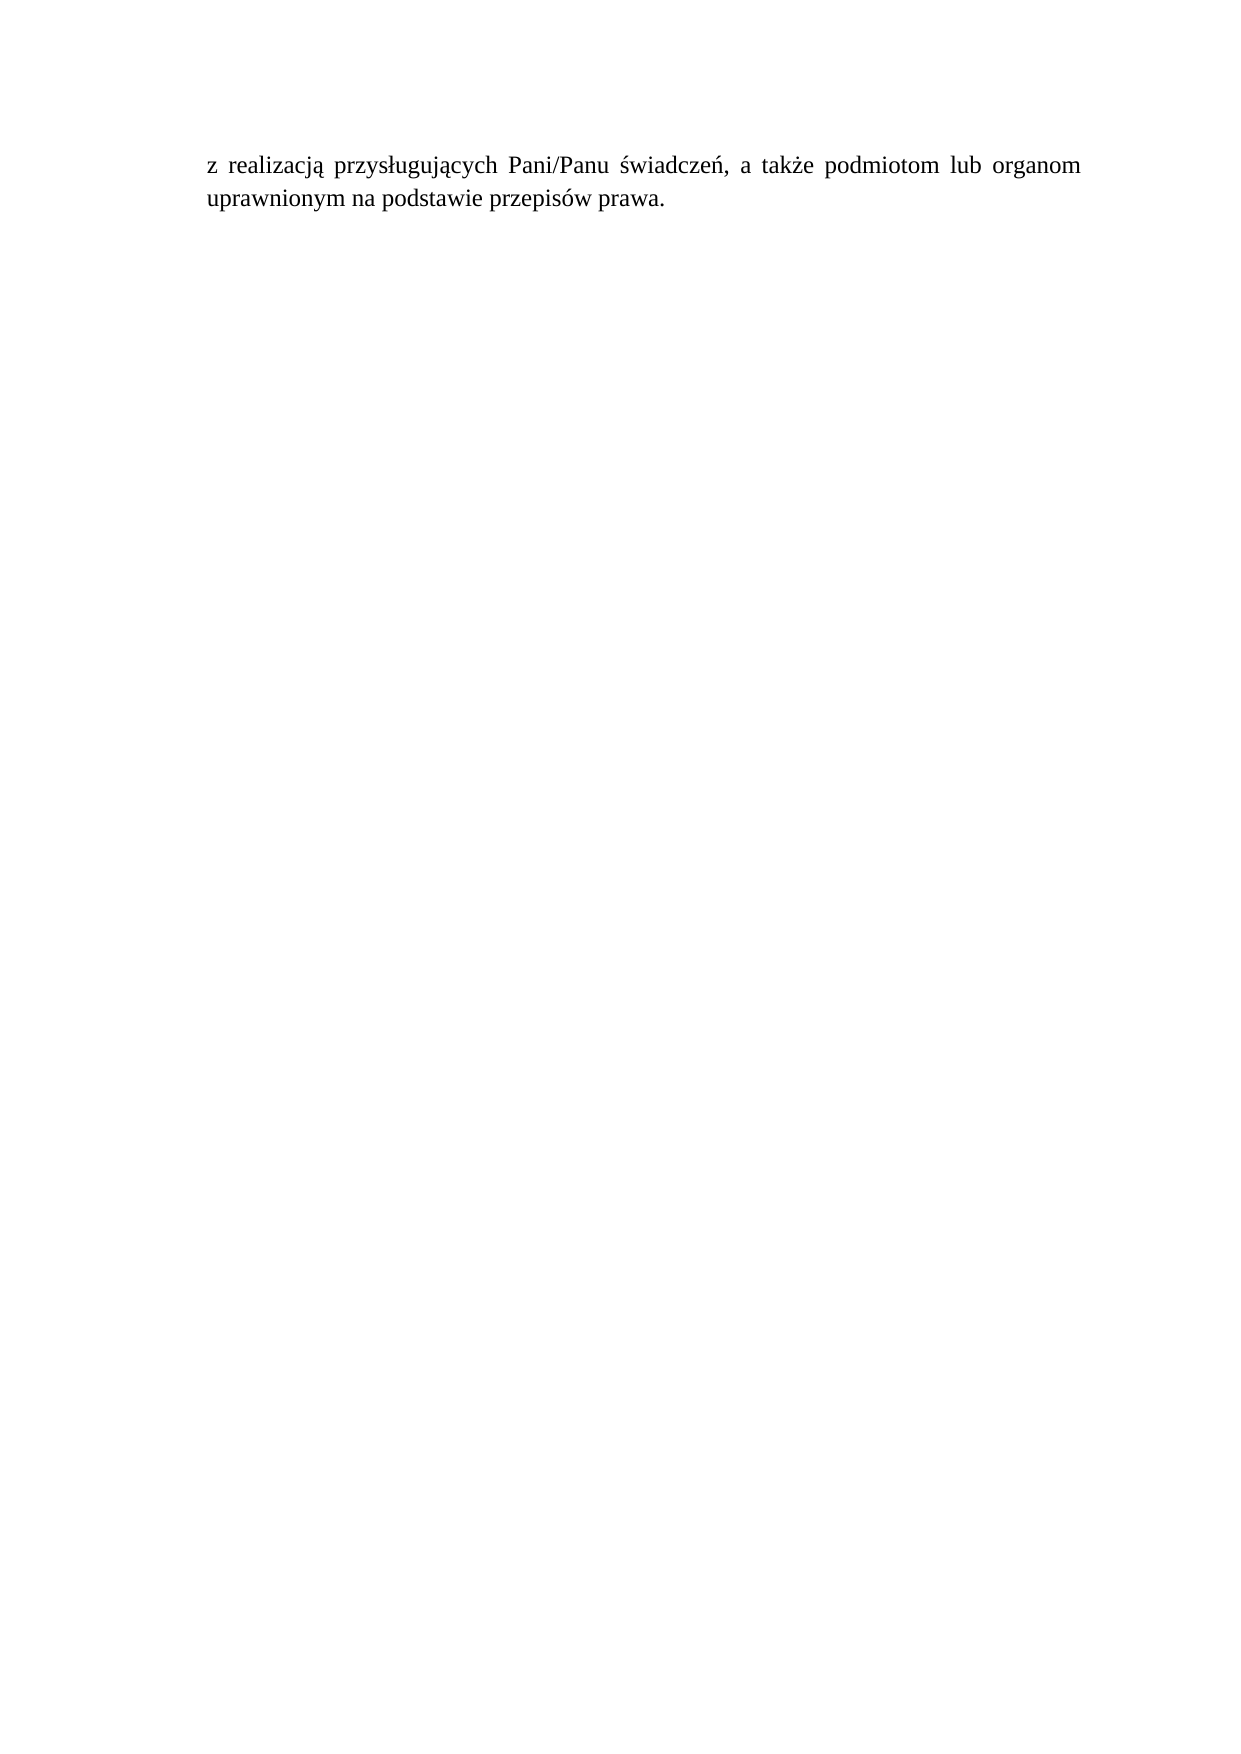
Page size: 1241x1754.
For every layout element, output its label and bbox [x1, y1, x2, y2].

list [169, 148, 1093, 214]
